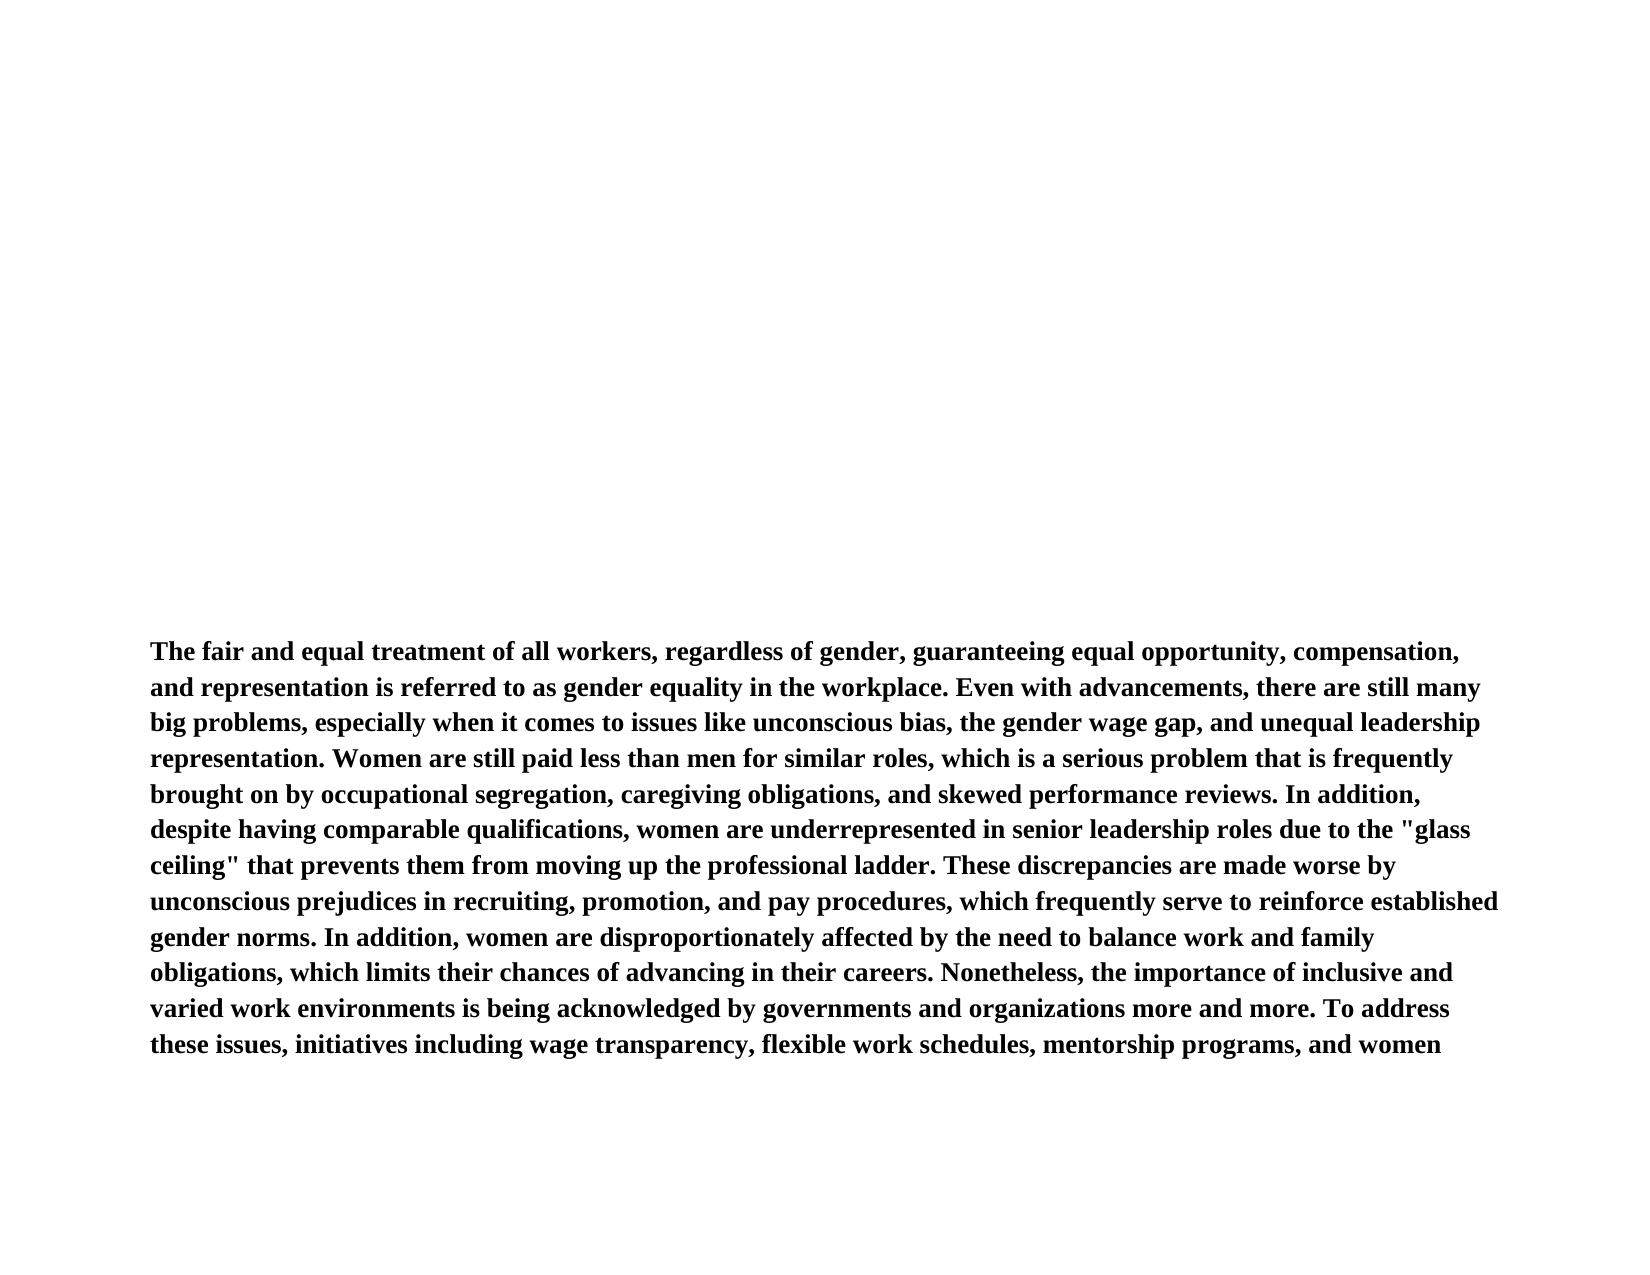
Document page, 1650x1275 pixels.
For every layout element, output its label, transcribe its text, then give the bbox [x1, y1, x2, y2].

text The fair and equal treatment of all workers, regardless of gender, guaranteeing equal opportunity, compensation, and representation is referred to as gender equality in the workplace. Even with advancements, there are still many big problems, especially when it comes to issues like unconscious bias, the gender wage gap, and unequal leadership representation. Women are still paid less than men for similar roles, which is a serious problem that is frequently brought on by occupational segregation, caregiving obligations, and skewed performance reviews. In addition, despite having comparable qualifications, women are underrepresented in senior leadership roles due to the "glass ceiling" that prevents them from moving up the professional ladder. These discrepancies are made worse by unconscious prejudices in recruiting, promotion, and pay procedures, which frequently serve to reinforce established gender norms. In addition, women are disproportionately affected by the need to balance work and family obligations, which limits their chances of advancing in their careers. Nonetheless, the importance of inclusive and varied work environments is being acknowledged by governments and organizations more and more. To address these issues, initiatives including wage transparency, flexible work schedules, mentorship programs, and women quotas in leadership are being put into place. In addition to being a question of social justice, achieving gender equality in the workplace fosters creativity, improved organizational performance, and general economic expansion. [150, 635, 1500, 1059]
